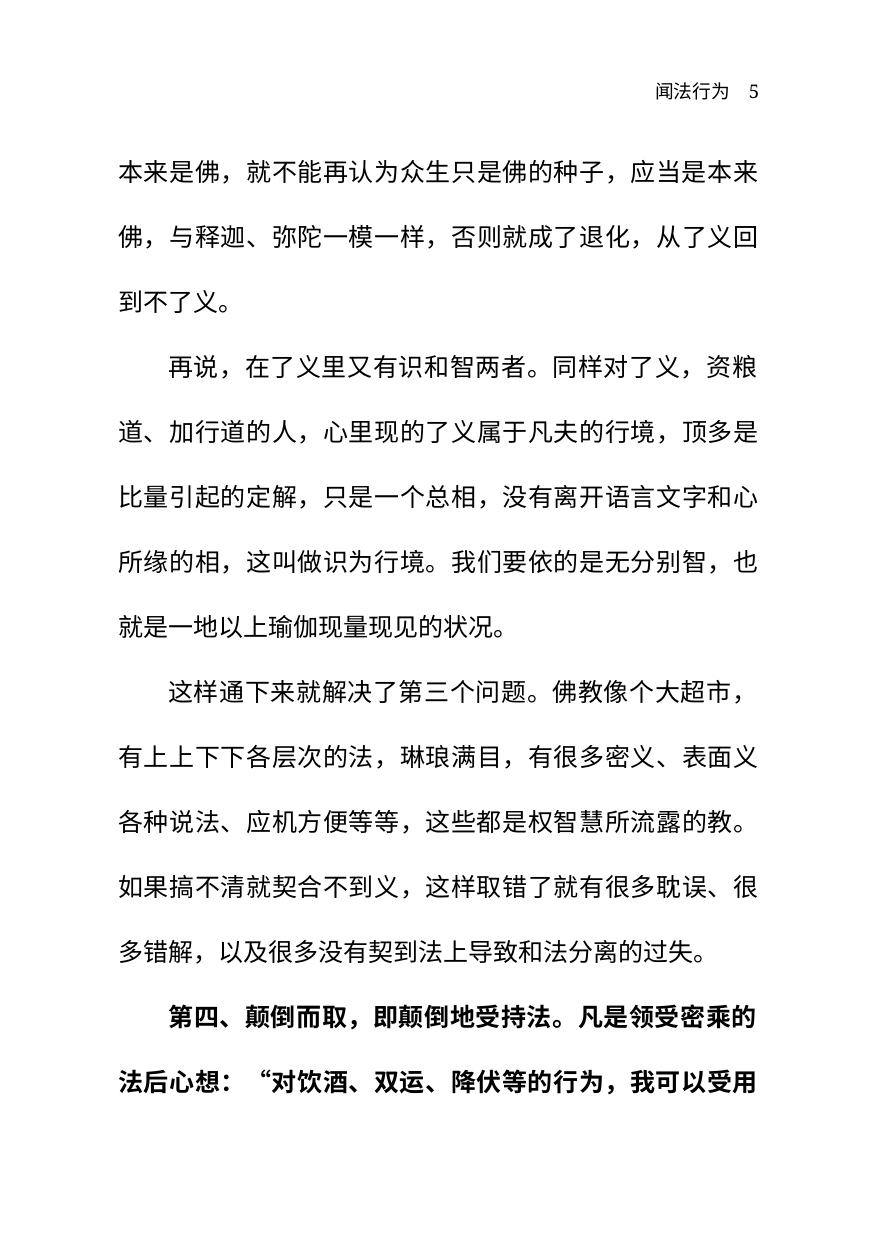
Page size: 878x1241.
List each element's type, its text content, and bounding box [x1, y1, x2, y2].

text 再说，在了义里又有识和智两者。同样对了义，资粮道、加行道的人，心里现的了义属于凡夫的行境，顶多是比量引起的定解，只是一个总相，没有离开语言文字和心所缘的相，这叫做识为行境。我们要依的是无分别智，也就是一地以上瑜伽现量现见的状况。 [118, 333, 759, 658]
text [118, 138, 759, 333]
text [118, 983, 759, 1113]
text 这样通下来就解决了第三个问题。佛教像个大超市，有上上下下各层次的法，琳琅满目，有很多密义、表面义、各种说法、应机方便等等，这些都是权智慧所流露的教。如果搞不清就契合不到义，这样取错了就有很多耽误、很多错解，以及很多没有契到法上导致和法分离的过失。 [118, 658, 759, 983]
